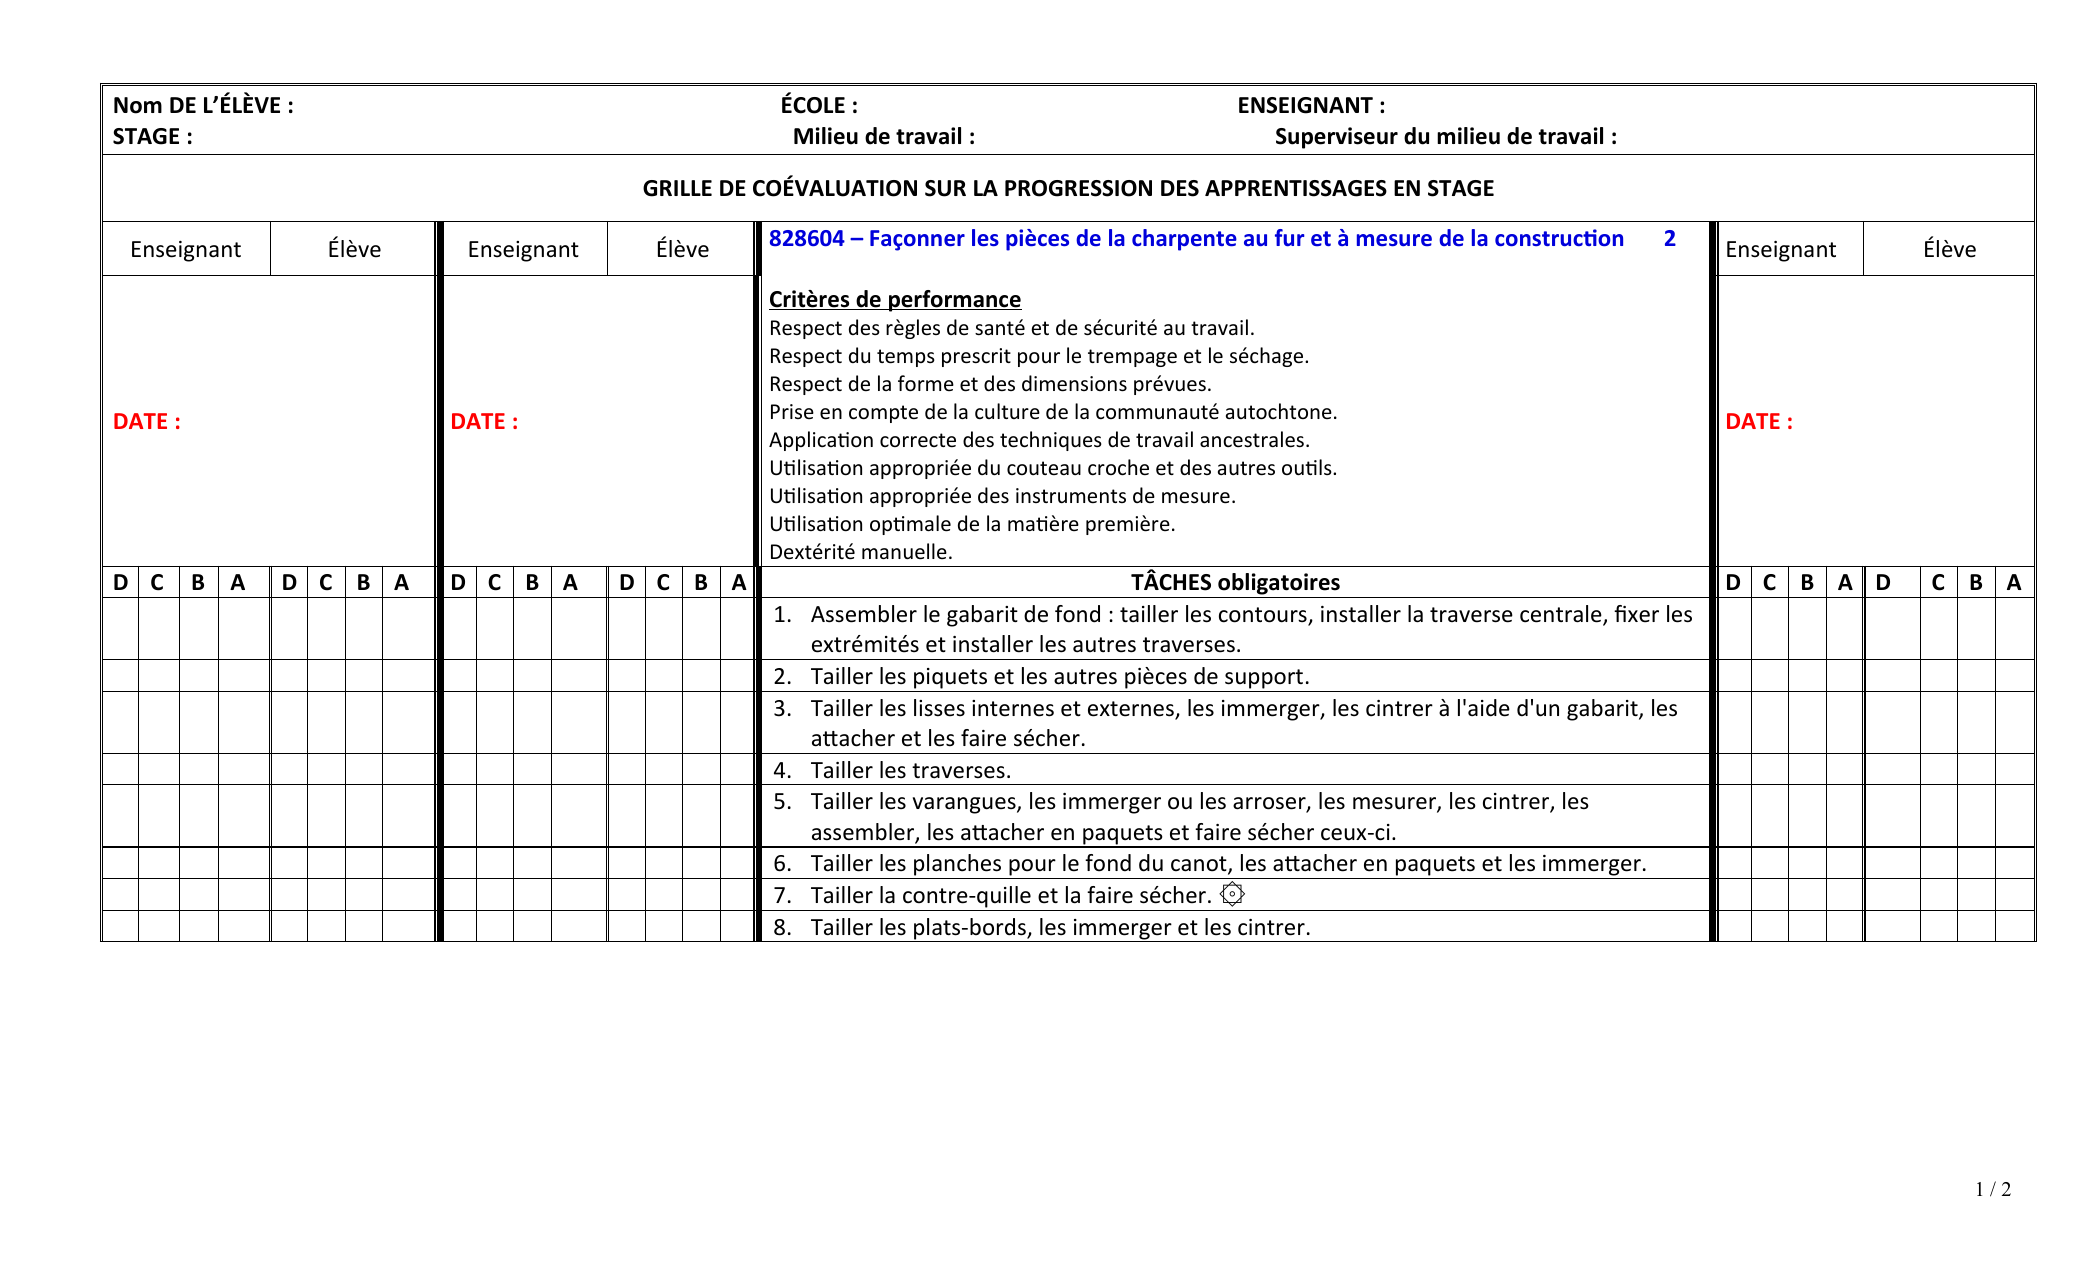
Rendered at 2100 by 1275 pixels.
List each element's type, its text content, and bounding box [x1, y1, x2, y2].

table_cell A [383, 567, 434, 597]
table_cell [683, 848, 720, 878]
table_cell [1996, 754, 2034, 784]
table_cell [1789, 848, 1826, 878]
table_cell [346, 598, 382, 659]
table_cell [346, 785, 382, 846]
table_cell [646, 879, 682, 909]
table_cell [272, 660, 307, 691]
table_cell [646, 754, 682, 784]
table_cell [683, 660, 720, 691]
table_cell [477, 785, 513, 846]
table_cell Enseignant [103, 222, 270, 275]
table_cell [346, 879, 382, 909]
table_cell [1827, 692, 1862, 753]
table_cell [1719, 660, 1751, 691]
table_cell [444, 879, 476, 909]
table_cell [1719, 879, 1751, 909]
table_cell B [514, 567, 551, 597]
table_cell [1789, 911, 1826, 941]
table_cell Élève [608, 222, 753, 275]
table_cell DATE : [1719, 276, 2034, 566]
table_cell [139, 754, 179, 784]
table_cell [103, 911, 138, 941]
table_cell [103, 660, 138, 691]
table_cell [103, 598, 138, 659]
table_cell [272, 911, 307, 941]
table_cell [308, 598, 345, 659]
table_cell [180, 785, 218, 846]
table_cell Assembler le gabarit de fond : tailler les contours, installer la traverse centrale, fixer les extrémités et installer les autres traverses. [762, 598, 1709, 659]
table_cell [721, 911, 753, 941]
table_cell [308, 879, 345, 909]
table_cell [383, 785, 434, 846]
table_cell [219, 879, 269, 909]
table_cell C [646, 567, 682, 597]
table_cell [609, 692, 645, 753]
table_cell D [272, 567, 307, 597]
table_cell Enseignant [1719, 222, 1863, 275]
table_cell [1866, 692, 1920, 753]
table_cell [721, 785, 753, 846]
table_cell [444, 785, 476, 846]
table_cell [552, 879, 606, 909]
table_cell Enseignant [444, 222, 607, 275]
table_cell [1958, 598, 1995, 659]
table_cell [1827, 754, 1862, 784]
table_cell [721, 848, 753, 878]
table_cell [514, 754, 551, 784]
table_cell B [180, 567, 218, 597]
table_cell [139, 660, 179, 691]
table_cell Élève [271, 222, 434, 275]
table_cell [477, 598, 513, 659]
table_cell [308, 848, 345, 878]
table_cell [383, 660, 434, 691]
table_cell [1958, 754, 1995, 784]
table_cell [1921, 848, 1957, 878]
table_cell [383, 911, 434, 941]
table_cell [1958, 692, 1995, 753]
table_cell [721, 598, 753, 659]
table_cell [103, 692, 138, 753]
table_cell [477, 848, 513, 878]
table_cell [383, 598, 434, 659]
table_cell [308, 911, 345, 941]
table_cell [646, 911, 682, 941]
table_cell B [1958, 567, 1995, 597]
table_cell [346, 911, 382, 941]
table_cell [552, 848, 606, 878]
table_cell [1752, 848, 1788, 878]
table_cell [444, 754, 476, 784]
table_cell [1827, 660, 1862, 691]
table_cell A [1996, 567, 2034, 597]
table_cell [1827, 879, 1862, 909]
table_cell [308, 754, 345, 784]
table_cell [139, 785, 179, 846]
table_cell [180, 598, 218, 659]
table_cell [1996, 660, 2034, 691]
table_cell [1719, 848, 1751, 878]
table_cell D [1719, 567, 1751, 597]
table_cell [1789, 660, 1826, 691]
table_cell [552, 598, 606, 659]
table_cell [444, 848, 476, 878]
table_cell A [1827, 567, 1862, 597]
table_cell Tailler la contre-quille et la faire sécher. ۞ [762, 879, 1709, 909]
table_cell [683, 879, 720, 909]
table_cell [219, 785, 269, 846]
table_cell [219, 598, 269, 659]
table_cell [646, 692, 682, 753]
table_cell [514, 879, 551, 909]
table_cell C [477, 567, 513, 597]
table_cell [1789, 598, 1826, 659]
table_cell [139, 879, 179, 909]
table_cell [1827, 911, 1862, 941]
table_cell [1752, 754, 1788, 784]
table_cell [103, 879, 138, 909]
table_cell [139, 911, 179, 941]
table_cell [609, 598, 645, 659]
table_cell Tailler les planches pour le fond du canot, les attacher en paquets et les immerger. [762, 848, 1709, 878]
table_cell [346, 848, 382, 878]
table_cell [272, 754, 307, 784]
table_cell [646, 848, 682, 878]
table_cell [721, 692, 753, 753]
table_cell [1996, 598, 2034, 659]
table_cell [139, 848, 179, 878]
table_cell [308, 785, 345, 846]
table_cell [477, 692, 513, 753]
table_cell [514, 785, 551, 846]
table_cell [646, 785, 682, 846]
table_cell [180, 879, 218, 909]
table_cell [1752, 692, 1788, 753]
table_cell [219, 911, 269, 941]
table_cell Tailler les traverses. [762, 754, 1709, 784]
table_cell [646, 660, 682, 691]
table_cell [721, 660, 753, 691]
table_cell DATE : [444, 276, 753, 566]
table_cell GRILLE DE COÉVALUATION SUR LA PROGRESSION DES APPRENTISSAGES EN STAGE [103, 155, 2034, 221]
table_cell [1921, 692, 1957, 753]
table_cell [180, 660, 218, 691]
table_cell [1866, 598, 1920, 659]
table_cell C [1921, 567, 1957, 597]
table_cell B [346, 567, 382, 597]
table_cell [477, 660, 513, 691]
table_cell [219, 660, 269, 691]
table_cell [514, 848, 551, 878]
table_cell [609, 879, 645, 909]
table_cell D [444, 567, 476, 597]
table_cell Tailler les varangues, les immerger ou les arroser, les mesurer, les cintrer, les assembler, les attacher en paquets et faire sécher ceux-ci. [762, 785, 1709, 846]
table_cell [1789, 754, 1826, 784]
table_cell [1752, 911, 1788, 941]
table_cell [1996, 879, 2034, 909]
table_cell TÂCHES obligatoires [762, 567, 1709, 597]
table_cell [609, 911, 645, 941]
table_cell [272, 692, 307, 753]
table_cell [1866, 848, 1920, 878]
table_cell [1996, 785, 2034, 846]
table_cell [1921, 598, 1957, 659]
table_cell A [219, 567, 269, 597]
table_cell [272, 879, 307, 909]
table_cell [1921, 785, 1957, 846]
table_cell [552, 660, 606, 691]
table_cell [308, 660, 345, 691]
table_cell [1921, 754, 1957, 784]
table_header Nom DE L’ÉLÈVE : ÉCOLE : ENSEIGNANT : STAGE : Milieu de travail : Superviseur du milieu de travail : [103, 86, 2034, 154]
table_cell C [308, 567, 345, 597]
table_cell [346, 692, 382, 753]
table_cell [1921, 879, 1957, 909]
table_cell [180, 911, 218, 941]
table_cell [477, 879, 513, 909]
table_cell [1996, 692, 2034, 753]
table_cell [1719, 785, 1751, 846]
table_cell [1789, 785, 1826, 846]
table_cell [683, 692, 720, 753]
table_cell D [1866, 567, 1920, 597]
table_cell [477, 911, 513, 941]
table_cell [1866, 785, 1920, 846]
table_cell [721, 754, 753, 784]
table_cell [1719, 598, 1751, 659]
table_cell [346, 660, 382, 691]
table_cell [308, 692, 345, 753]
table_cell 828604 – Façonner les pièces de la charpente au fur et à mesure de la construction 2 Critères de performance Respect des règles de santé et de sécurité au travail. Respect du temps prescrit pour le trempage et le séchage. Respect de la forme et des dimensions prévues. Prise en compte de la culture de la communauté autochtone. Application correcte des techniques de travail ancestrales. Utilisation appropriée du couteau croche et des autres outils. Utilisation appropriée des instruments de mesure. Utilisation optimale de la matière première. Dextérité manuelle. [762, 222, 1709, 566]
table_cell [219, 848, 269, 878]
table_cell [683, 598, 720, 659]
table_cell [1719, 911, 1751, 941]
table_cell [180, 692, 218, 753]
table_cell [514, 692, 551, 753]
table_cell [1752, 598, 1788, 659]
table_cell [1827, 785, 1862, 846]
table_cell [683, 911, 720, 941]
table_cell [444, 911, 476, 941]
table_cell B [683, 567, 720, 597]
table_cell [1789, 879, 1826, 909]
table_cell [272, 598, 307, 659]
table_cell [444, 692, 476, 753]
table_cell [1921, 911, 1957, 941]
table_cell [721, 879, 753, 909]
table_cell [552, 754, 606, 784]
table_cell [1752, 879, 1788, 909]
table_cell [103, 785, 138, 846]
table_cell [1789, 692, 1826, 753]
table_cell [1996, 848, 2034, 878]
table_cell [609, 785, 645, 846]
table_cell [552, 785, 606, 846]
table_cell [552, 911, 606, 941]
table_cell [1866, 754, 1920, 784]
table_cell [609, 660, 645, 691]
table_cell Élève [1864, 222, 2034, 275]
table_cell [477, 754, 513, 784]
table_cell [272, 848, 307, 878]
table_cell Tailler les plats-bords, les immerger et les cintrer. [762, 911, 1709, 941]
table_cell [139, 598, 179, 659]
table_cell [219, 692, 269, 753]
table_cell [1958, 785, 1995, 846]
table_cell [683, 754, 720, 784]
table_cell [1719, 754, 1751, 784]
table_cell DATE : [103, 276, 434, 566]
table_cell [383, 879, 434, 909]
table_cell [514, 598, 551, 659]
table_cell [609, 848, 645, 878]
table_cell C [1752, 567, 1788, 597]
table_cell Tailler les lisses internes et externes, les immerger, les cintrer à l'aide d'un gabarit, les attacher et les faire sécher. [762, 692, 1709, 753]
table_cell [180, 848, 218, 878]
table_cell D [103, 567, 138, 597]
table_cell [514, 660, 551, 691]
table_cell [1719, 692, 1751, 753]
table_cell [383, 692, 434, 753]
table_cell A [552, 567, 606, 597]
table_cell B [1789, 567, 1826, 597]
table_cell [444, 598, 476, 659]
table_cell [139, 692, 179, 753]
table_cell [1827, 598, 1862, 659]
table_cell [180, 754, 218, 784]
table_cell [1752, 660, 1788, 691]
table_cell [683, 785, 720, 846]
table_cell A [721, 567, 753, 597]
table_cell [1827, 848, 1862, 878]
table_cell [272, 785, 307, 846]
table_cell [1958, 848, 1995, 878]
table_cell [1958, 879, 1995, 909]
table_cell [1866, 911, 1920, 941]
table_cell [103, 848, 138, 878]
table_cell [646, 598, 682, 659]
table_cell [1958, 911, 1995, 941]
table_cell [609, 754, 645, 784]
table_cell [1958, 660, 1995, 691]
table_cell [1752, 785, 1788, 846]
table_cell [1866, 660, 1920, 691]
table_cell [383, 754, 434, 784]
table_cell [1866, 879, 1920, 909]
table_cell [444, 660, 476, 691]
table_cell Tailler les piquets et les autres pièces de support. [762, 660, 1709, 691]
table_cell [383, 848, 434, 878]
table_cell [514, 911, 551, 941]
table_cell [346, 754, 382, 784]
table_cell C [139, 567, 179, 597]
table_cell [219, 754, 269, 784]
table_cell [103, 754, 138, 784]
table_cell D [609, 567, 645, 597]
table_cell [552, 692, 606, 753]
table_cell [1921, 660, 1957, 691]
table_cell [1996, 911, 2034, 941]
